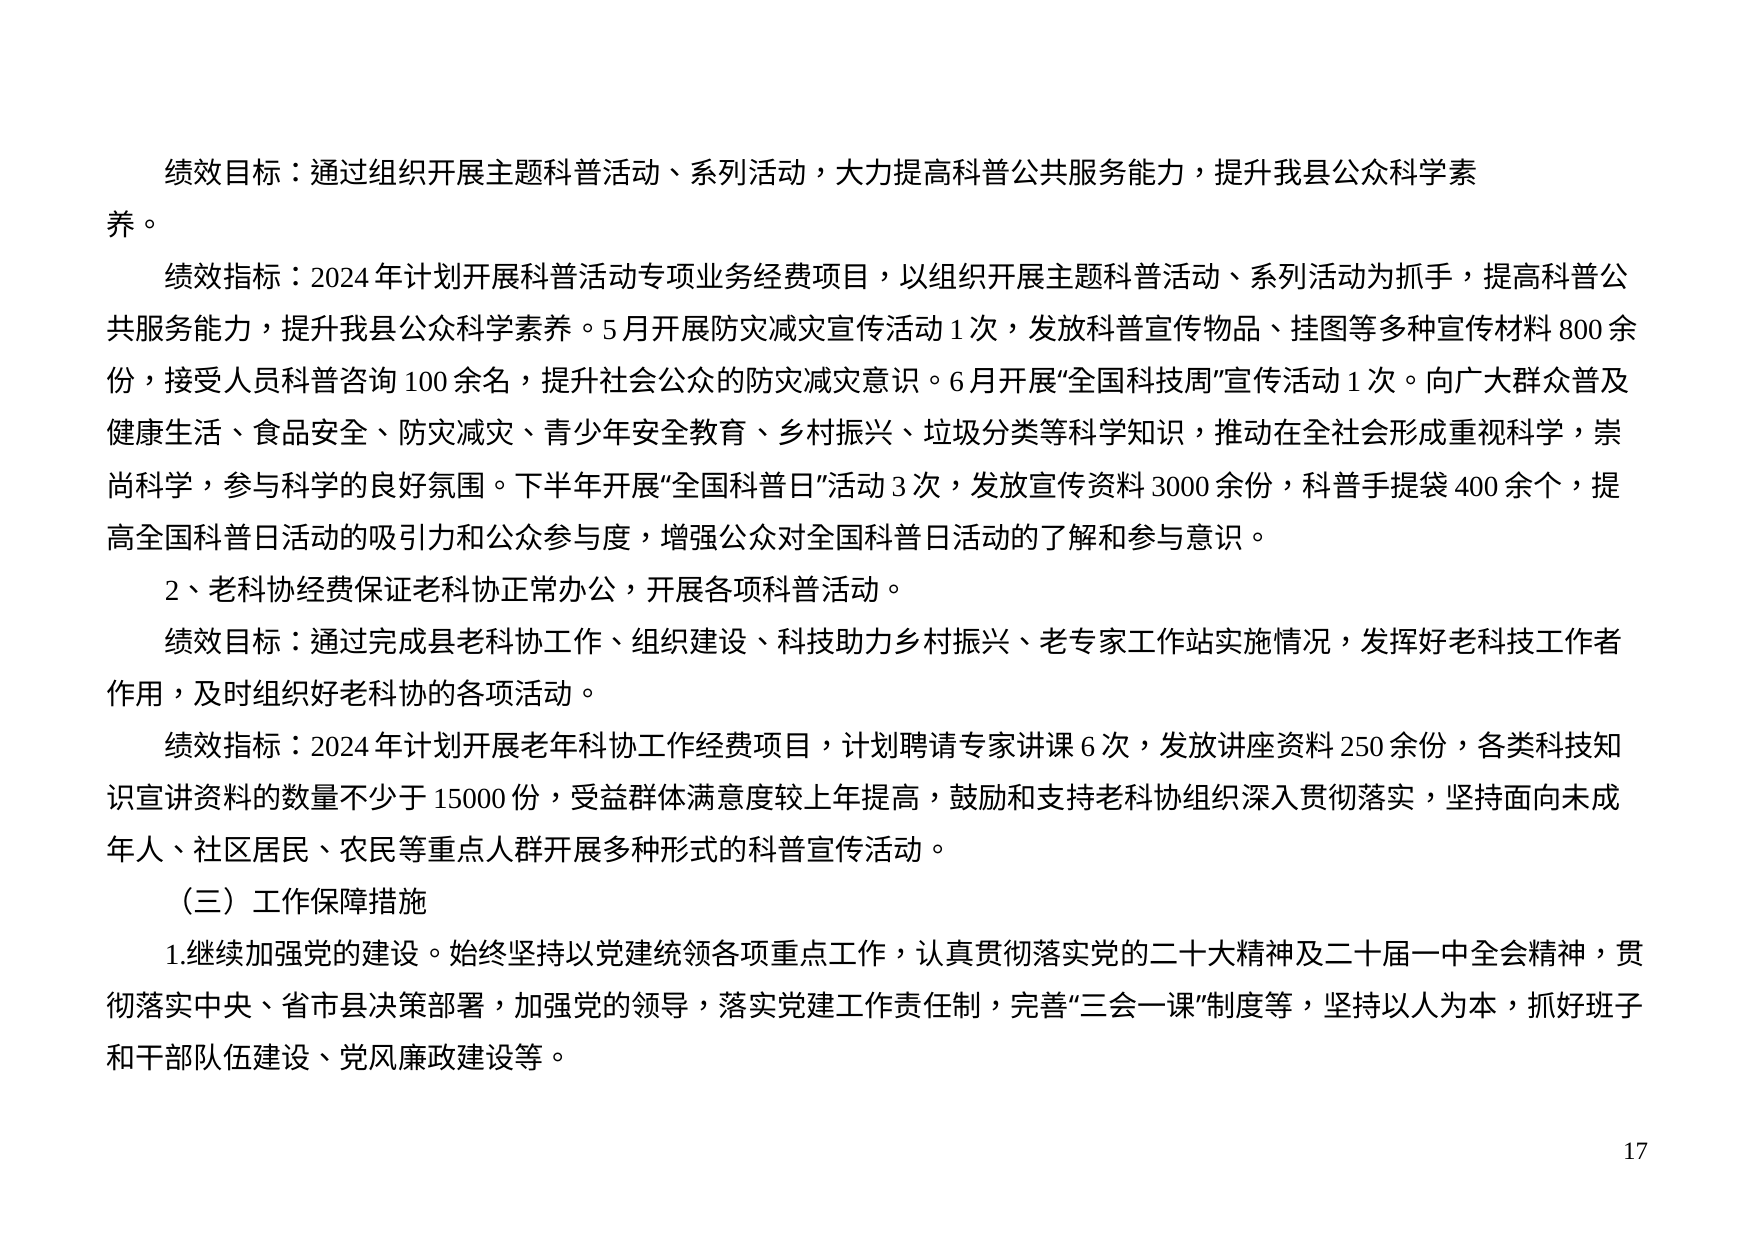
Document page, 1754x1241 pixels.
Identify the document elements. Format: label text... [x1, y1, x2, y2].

text 绩效目标：通过完成县老科协工作、组织建设、科技助力乡村振兴、老专家工作站实施情况，发挥好老科技工作者作用，及时组织好老科协的各项活动。 [106, 611, 1648, 715]
text 绩效指标：2024年计划开展科普活动专项业务经费项目，以组织开展主题科普活动、系列活动为抓手，提高科普公共服务能力，提升我县公众科学素养。5月开展防灾减灾宣传活动1次，发放科普宣传物品、挂图等多种宣传材料800余份，接受人员科普咨询100余名，提升社会公众的防灾减灾意识。6月开展“全国科技周”宣传活动1次。向广大群众普及健康生活、食品安全、防灾减灾、青少年安全教育、乡村振兴、垃圾分类等科学知识，推动在全社会形成重视科学，崇尚科学，参与科学的良好氛围。下半年开展“全国科普日”活动3次，发放宣传资料3000余份，科普手提袋400余个，提高全国科普日活动的吸引力和公众参与度，增强公众对全国科普日活动的了解和参与意识。 [106, 246, 1648, 558]
text 1.继续加强党的建设。始终坚持以党建统领各项重点工作，认真贯彻落实党的二十大精神及二十届一中全会精神，贯彻落实中央、省市县决策部署，加强党的领导，落实党建工作责任制，完善“三会一课”制度等，坚持以人为本，抓好班子和干部队伍建设、党风廉政建设等。 [106, 923, 1648, 1079]
text 2、老科协经费保证老科协正常办公，开展各项科普活动。 [106, 558, 1648, 611]
text （三）工作保障措施 [106, 871, 1648, 923]
text 绩效目标：通过组织开展主题科普活动、系列活动，大力提高科普公共服务能力，提升我县公众科学素养。 [106, 142, 1648, 246]
text 绩效指标：2024年计划开展老年科协工作经费项目，计划聘请专家讲课6次，发放讲座资料250余份，各类科技知识宣讲资料的数量不少于15000份，受益群体满意度较上年提高，鼓励和支持老科协组织深入贯彻落实，坚持面向未成年人、社区居民、农民等重点人群开展多种形式的科普宣传活动。 [106, 715, 1648, 871]
